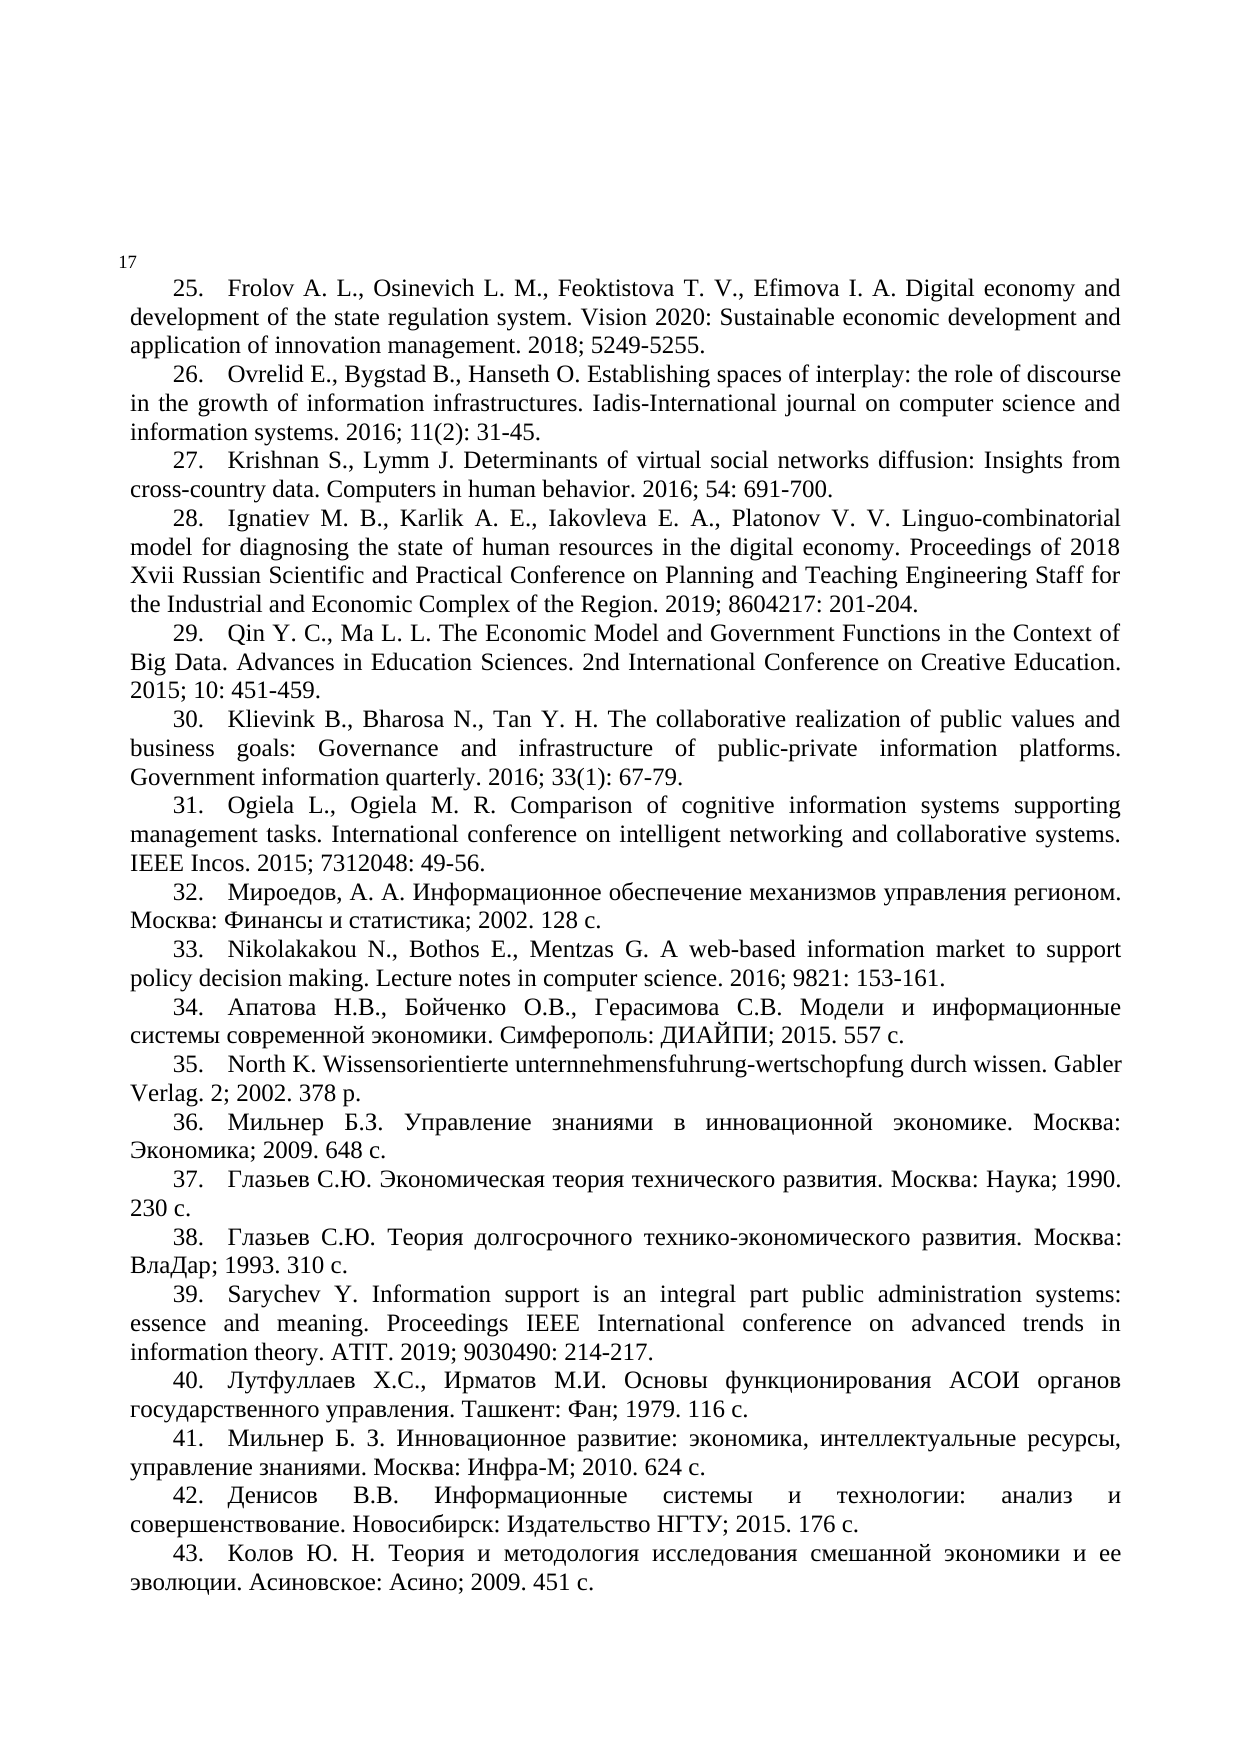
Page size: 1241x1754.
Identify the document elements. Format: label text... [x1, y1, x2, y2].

text Ovrelid E., Bygstad B., Hanseth O. Establishing spaces of interplay: the role of discourse in the growth of information infrastructures. Iadis-International journal on computer science and information systems. 2016; 11(2): 31-45. [130, 359, 1122, 446]
text Sarychev Y. Information support is an integral part public administration systems: essence and meaning. Proceedings IEEE International conference on advanced trends in information theory. ATIT. 2019; 9030490: 214-217. [130, 1279, 1122, 1366]
text Мильнер Б.З. Управление знаниями в инновационной экономике. Москва: Экономика; 2009. 648 с. [130, 1107, 1122, 1164]
text Глазьев С.Ю. Теория долгосрочного технико-экономического развития. Москва: ВлаДар; 1993. 310 с. [130, 1222, 1122, 1279]
text Денисов В.В. Информационные системы и технологии: анализ и совершенствование. Новосибирск: Издательство НГТУ; 2015. 176 с. [130, 1481, 1122, 1538]
text Klievink B., Bharosa N., Tan Y. H. The collaborative realization of public values and business goals: Governance and infrastructure of public-private information platforms. Government information quarterly. 2016; 33(1): 67-79. [130, 704, 1122, 791]
text Лутфуллаев Х.С., Ирматов М.И. Основы функционирования АСОИ органов государственного управления. Ташкент: Фан; 1979. 116 с. [130, 1366, 1122, 1423]
text Frolov A. L., Osinevich L. M., Feoktistova T. V., Efimova I. A. Digital economy and development of the state regulation system. Vision 2020: Sustainable economic development and application of innovation management. 2018; 5249-5255. [130, 273, 1122, 359]
text Qin Y. C., Ma L. L. The Economic Model and Government Functions in the Context of Big Data. Advances in Education Sciences. 2nd International Conference on Creative Education. 2015; 10: 451-459. [130, 618, 1122, 704]
text Ignatiev M. B., Karlik A. E., Iakovleva E. A., Platonov V. V. Linguo-combinatorial model for diagnosing the state of human resources in the digital economy. Proceedings of 2018 Xvii Russian Scientific and Practical Conference on Planning and Teaching Engineering Staff for the Industrial and Economic Complex of the Region. 2019; 8604217: 201-204. [130, 503, 1122, 618]
text Мироедов, А. А. Информационное обеспечение механизмов управления регионом. Москва: Финансы и статистика; 2002. 128 с. [130, 877, 1122, 934]
text Глазьев С.Ю. Экономическая теория технического развития. Москва: Наука; 1990. 230 с. [130, 1164, 1122, 1222]
text Апатова Н.В., Бойченко О.В., Герасимова С.В. Модели и информационные системы современной экономики. Симферополь: ДИАЙПИ; 2015. 557 с. [130, 992, 1122, 1049]
text Nikolakakou N., Bothos E., Mentzas G. A web-based information market to support policy decision making. Lecture notes in computer science. 2016; 9821: 153-161. [130, 934, 1122, 992]
text North K. Wissensorientierte unternnehmensfuhrung-wertschopfung durch wissen. Gabler Verlag. 2; 2002. 378 p. [130, 1049, 1122, 1107]
text Ogiela L., Ogiela M. R. Comparison of cognitive information systems supporting management tasks. International conference on intelligent networking and collaborative systems. IEEE Incos. 2015; 7312048: 49-56. [130, 791, 1122, 877]
text Krishnan S., Lymm J. Determinants of virtual social networks diffusion: Insights from cross-country data. Computers in human behavior. 2016; 54: 691-700. [130, 446, 1122, 503]
text Колов Ю. Н. Теория и методология исследования смешанной экономики и ее эволюции. Асиновское: Асино; 2009. 451 с. [130, 1538, 1122, 1596]
text Мильнер Б. З. Инновационное развитие: экономика, интеллектуальные ресурсы, управление знаниями. Москва: Инфра-М; 2010. 624 с. [130, 1423, 1122, 1481]
